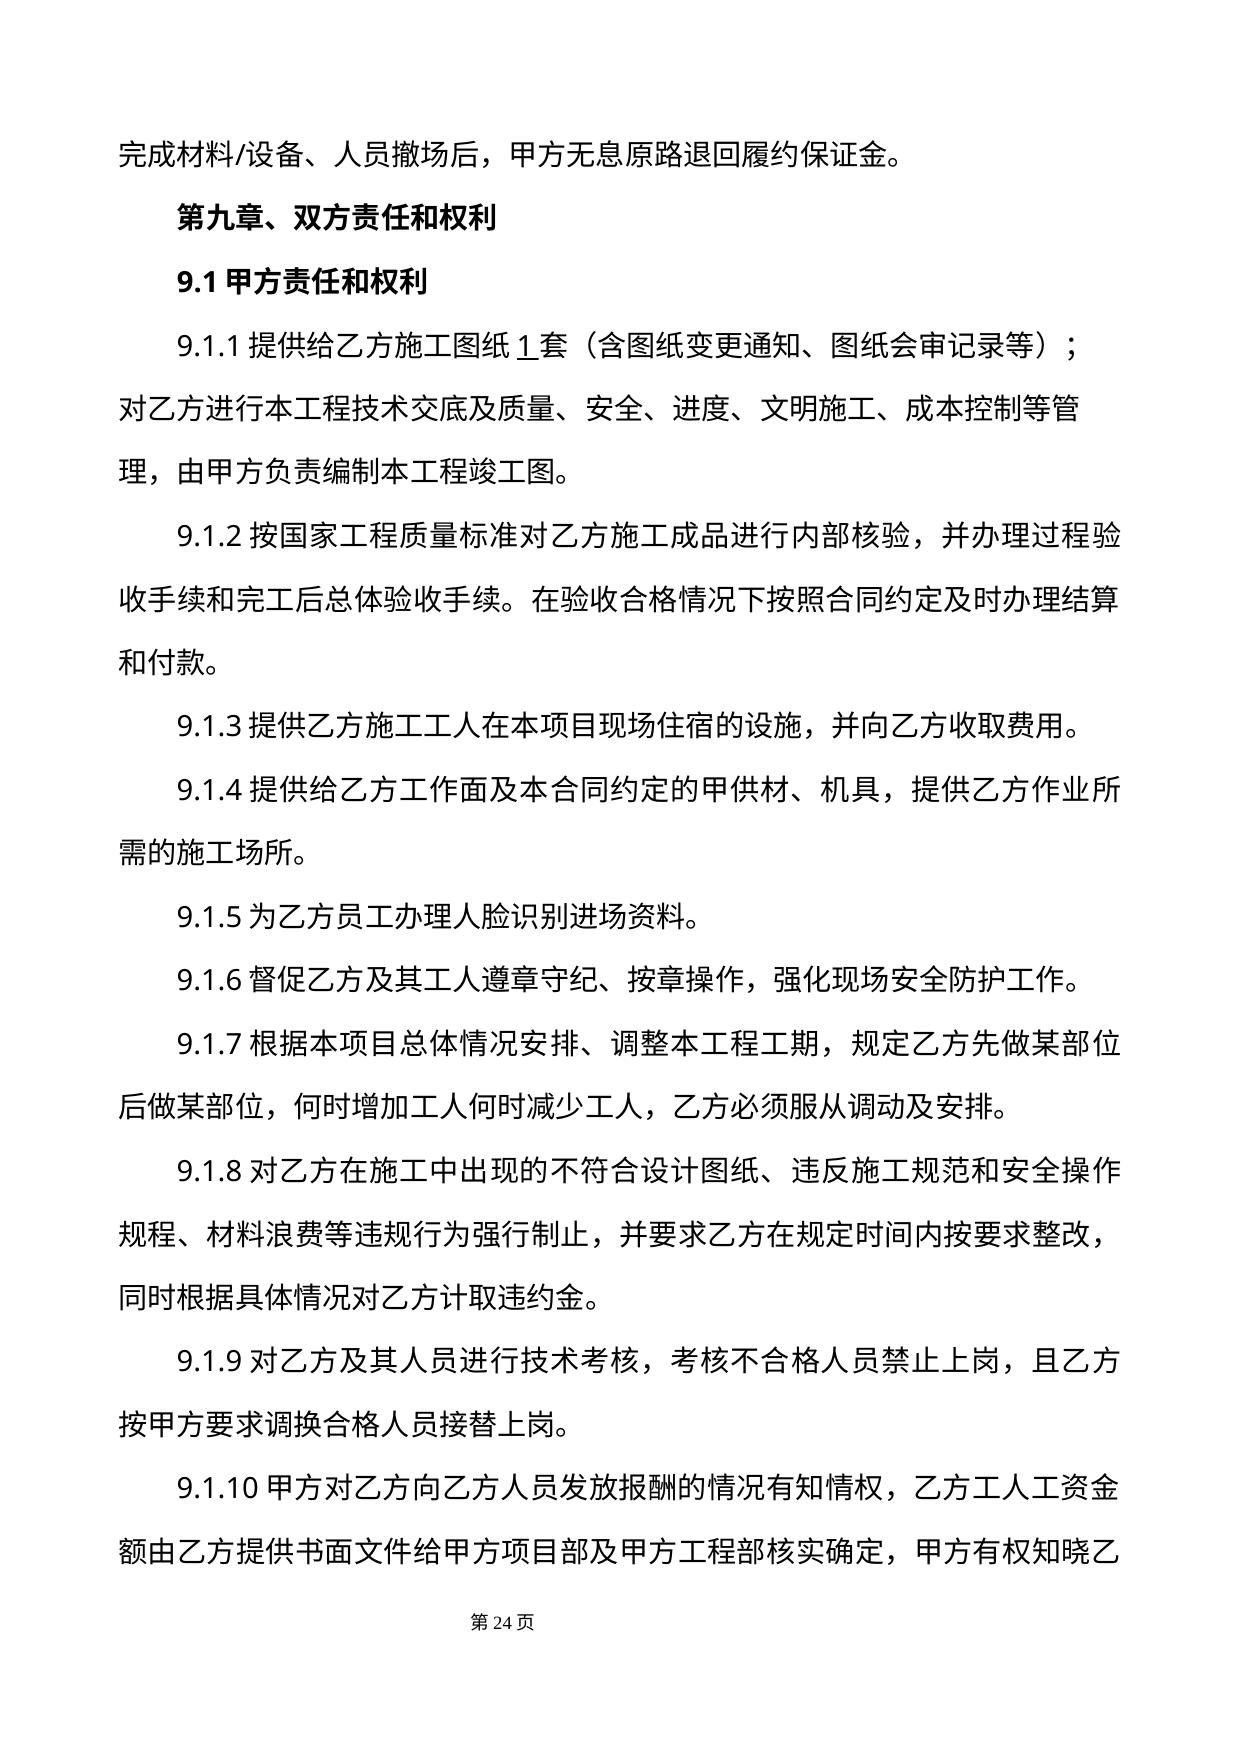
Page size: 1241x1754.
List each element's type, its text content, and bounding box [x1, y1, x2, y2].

text 9.1.5为乙方员工办理人脸识别进场资料。 [118, 893, 1122, 936]
text 9.1.1提供给乙方施工图纸1套（含图纸变更通知、图纸会审记录等）；对乙方进行本工程技术交底及质量、安全、进度、文明施工、成本控制等管理，由甲方负责编制本工程竣工图。 [118, 322, 1122, 491]
text 9.1.4提供给乙方工作面及本合同约定的甲供材、机具，提供乙方作业所需的施工场所。 [118, 766, 1122, 872]
text 9.1.7根据本项目总体情况安排、调整本工程工期，规定乙方先做某部位后做某部位，何时增加工人何时减少工人，乙方必须服从调动及安排。 [118, 1021, 1122, 1126]
text 9.1.8对乙方在施工中出现的不符合设计图纸、违反施工规范和安全操作规程、材料浪费等违规行为强行制止，并要求乙方在规定时间内按要求整改，同时根据具体情况对乙方计取违约金。 [118, 1147, 1122, 1317]
text 9.1.2按国家工程质量标准对乙方施工成品进行内部核验，并办理过程验收手续和完工后总体验收手续。在验收合格情况下按照合同约定及时办理结算和付款。 [118, 512, 1122, 682]
text 第九章、双方责任和权利 [118, 195, 1122, 237]
text 9.1.9对乙方及其人员进行技术考核，考核不合格人员禁止上岗，且乙方按甲方要求调换合格人员接替上岗。 [118, 1338, 1122, 1444]
text 9.1.3提供乙方施工工人在本项目现场住宿的设施，并向乙方收取费用。 [118, 703, 1122, 745]
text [118, 1465, 1122, 1571]
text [118, 132, 1122, 174]
text 9.1甲方责任和权利 [118, 258, 1122, 301]
text 9.1.6督促乙方及其工人遵章守纪、按章操作，强化现场安全防护工作。 [118, 957, 1122, 999]
